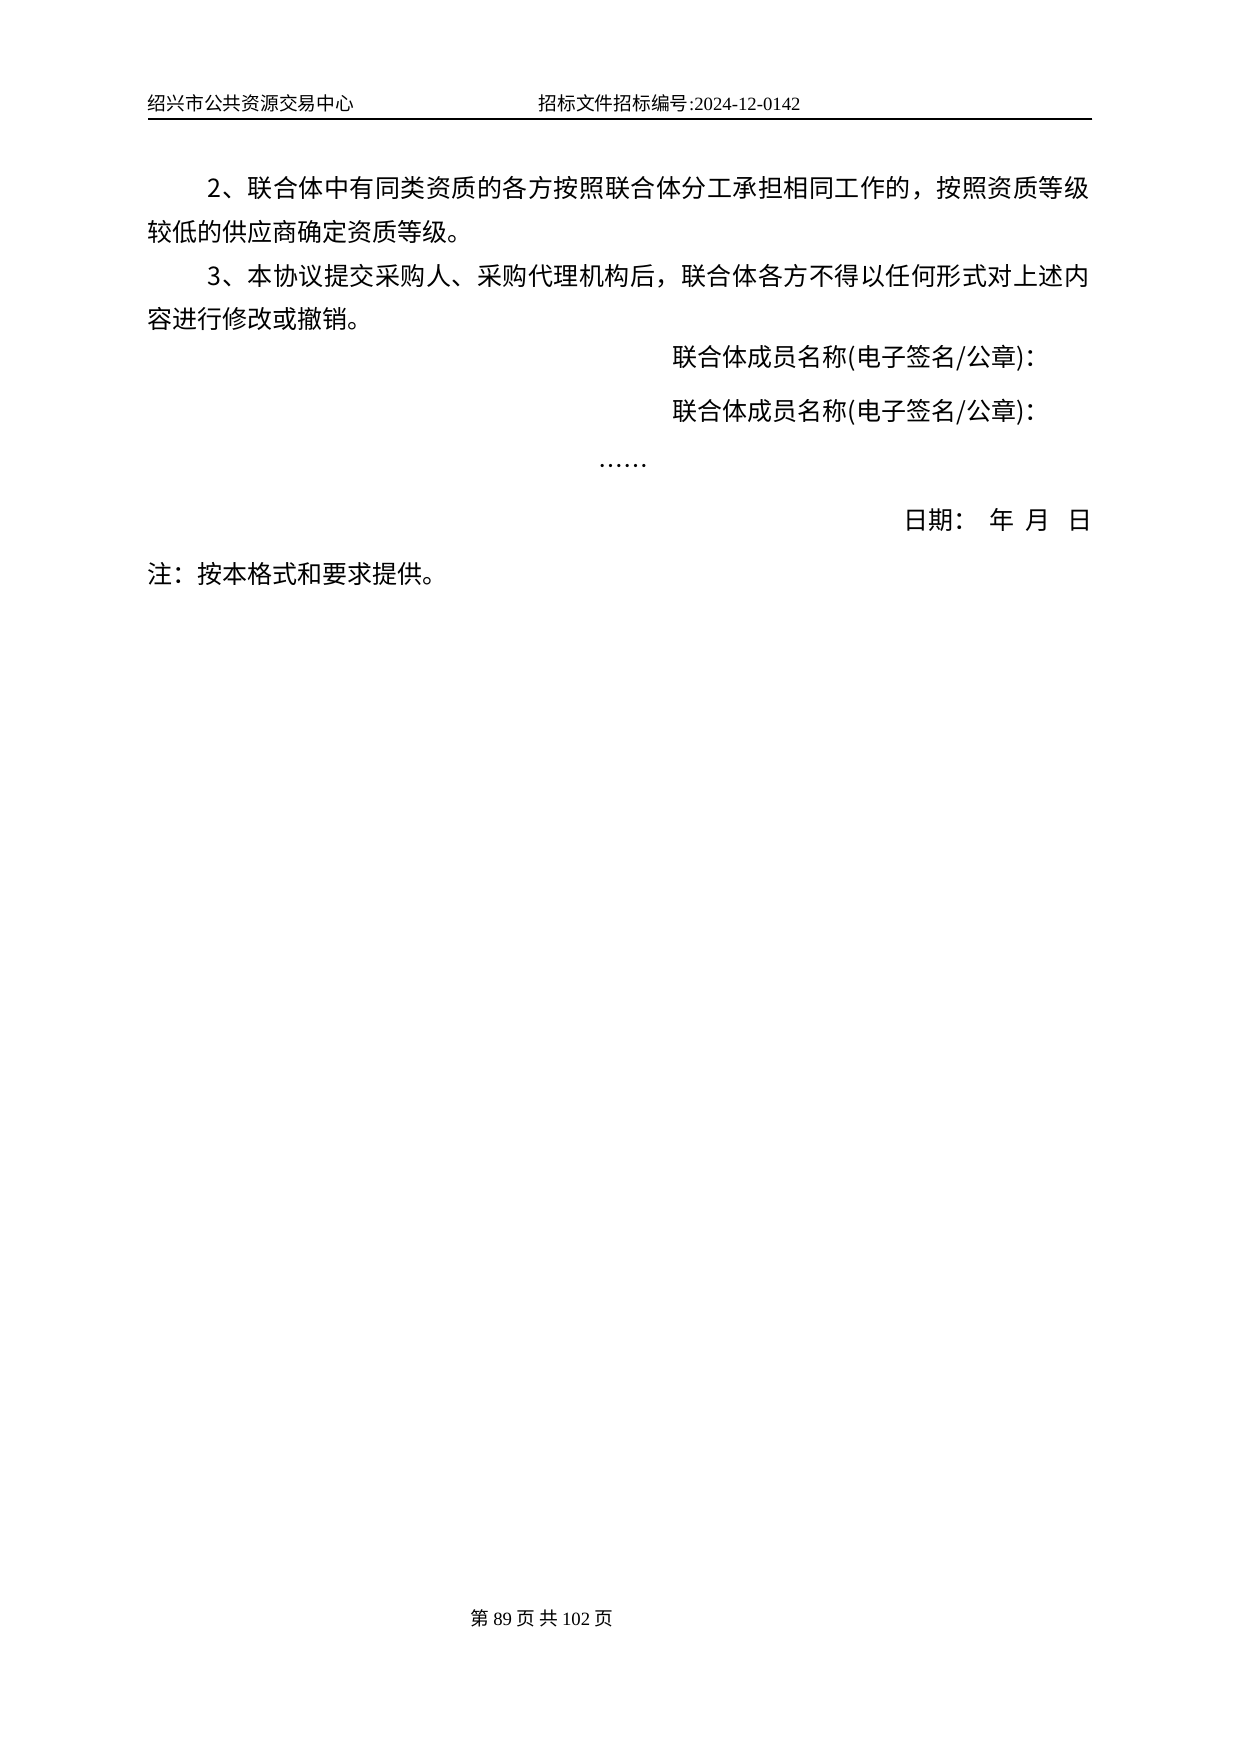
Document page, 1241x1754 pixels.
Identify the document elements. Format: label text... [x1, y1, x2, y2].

text 3、本协议提交采购人、采购代理机构后，联合体各方不得以任何形式对上述内容进行修改或撤销。 [148, 250, 1092, 337]
text 联合体成员名称(电子签名/公章)： [148, 392, 1092, 428]
text 联合体成员名称(电子签名/公章)： [148, 337, 1092, 374]
text 日期： 年 月 日 [148, 501, 1092, 537]
text 注：按本格式和要求提供。 [148, 555, 1049, 591]
text 2、联合体中有同类资质的各方按照联合体分工承担相同工作的，按照资质等级较低的供应商确定资质等级。 [148, 162, 1092, 250]
text …… [148, 446, 992, 482]
